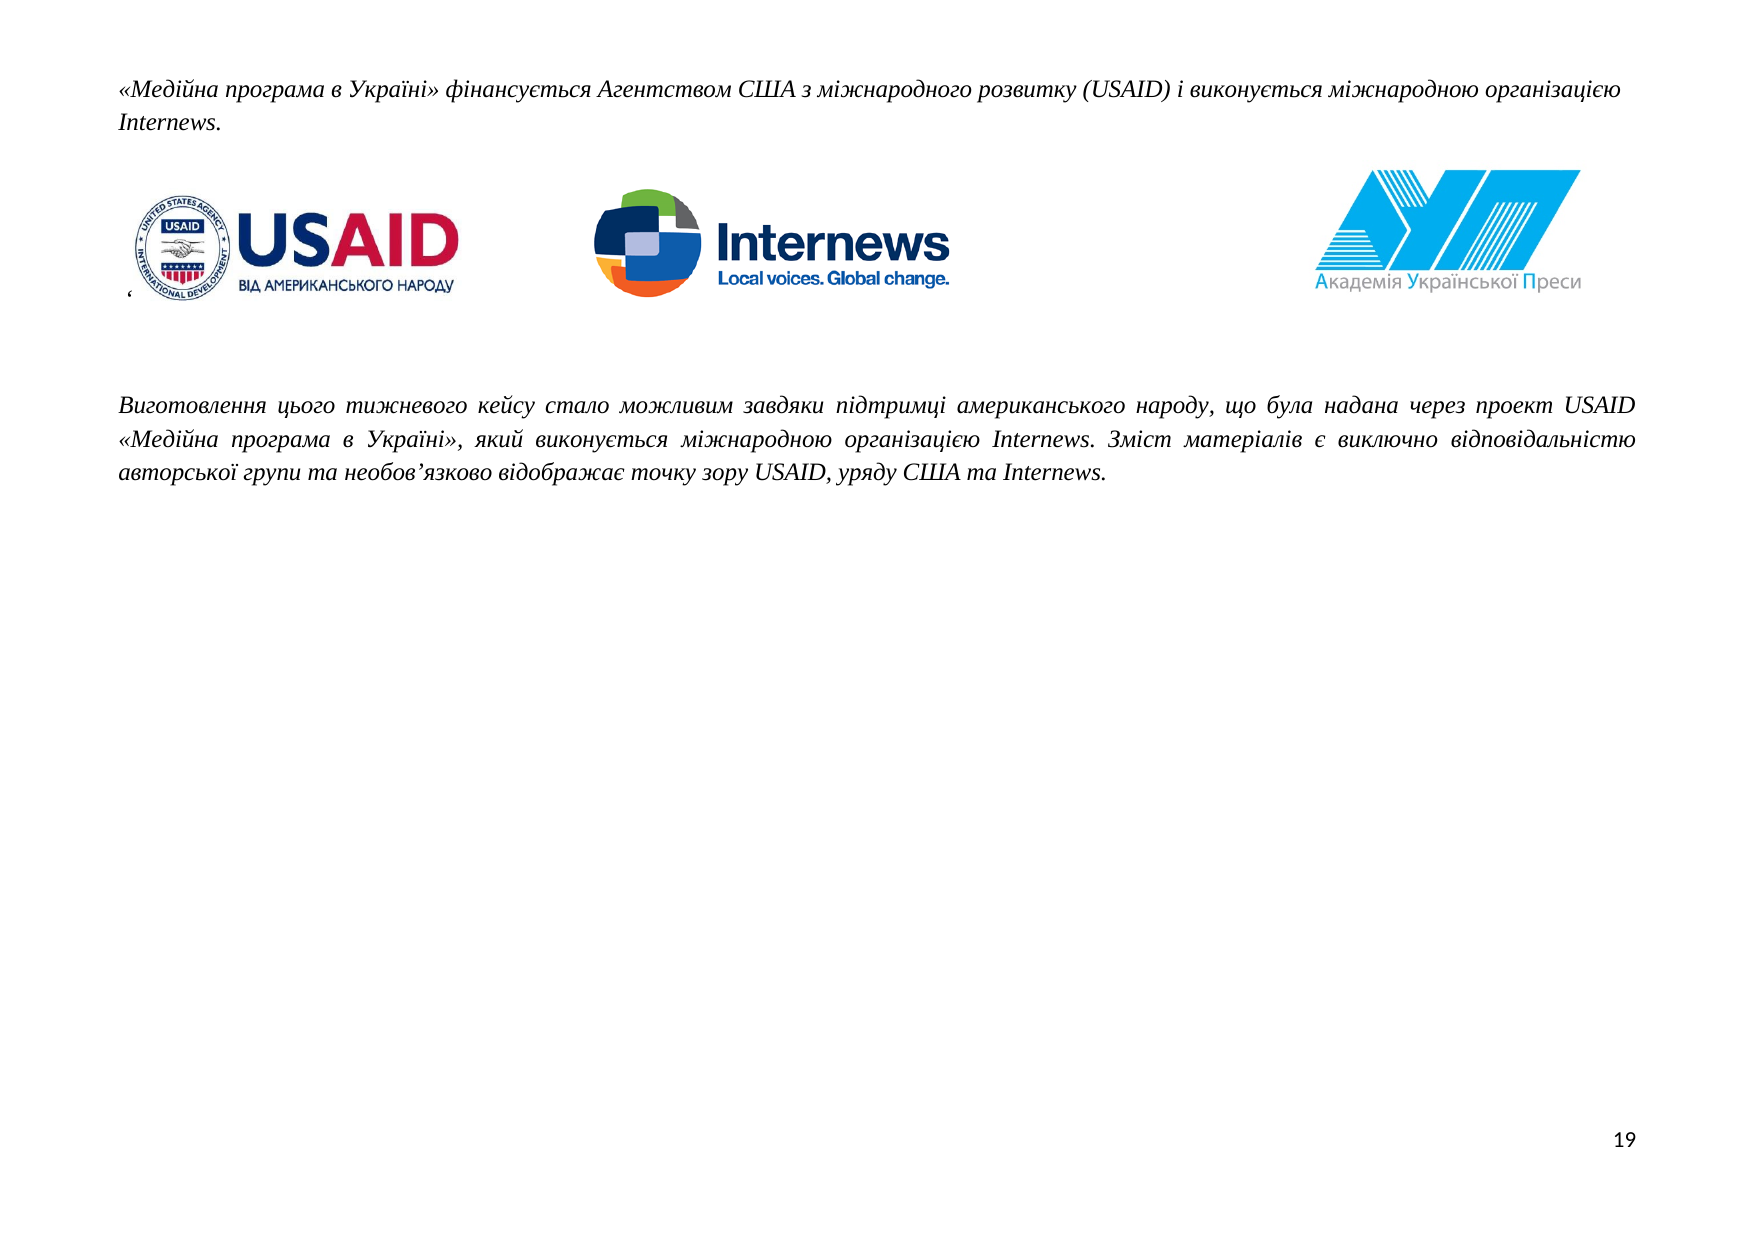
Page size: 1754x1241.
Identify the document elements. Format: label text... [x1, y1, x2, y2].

text Виготовлення цього тижневого кейсу стало можливим завдяки підтримці американського народу, що була надана через проект USAID «Медійна програма в Україні», який виконується міжнародною організацією Internews. Зміст матеріалів є виключно відповідальністю авторської групи та необов’язково відображає точку зору USAID, уряду США та Internews. [118, 391, 1636, 485]
text «Медійна програма в Україні» фінансується Агентством США з міжнародного розвитку (USAID) і виконується міжнародною організацією Internews. [118, 74, 1636, 136]
picture [132, 188, 464, 307]
picture [1298, 160, 1603, 307]
